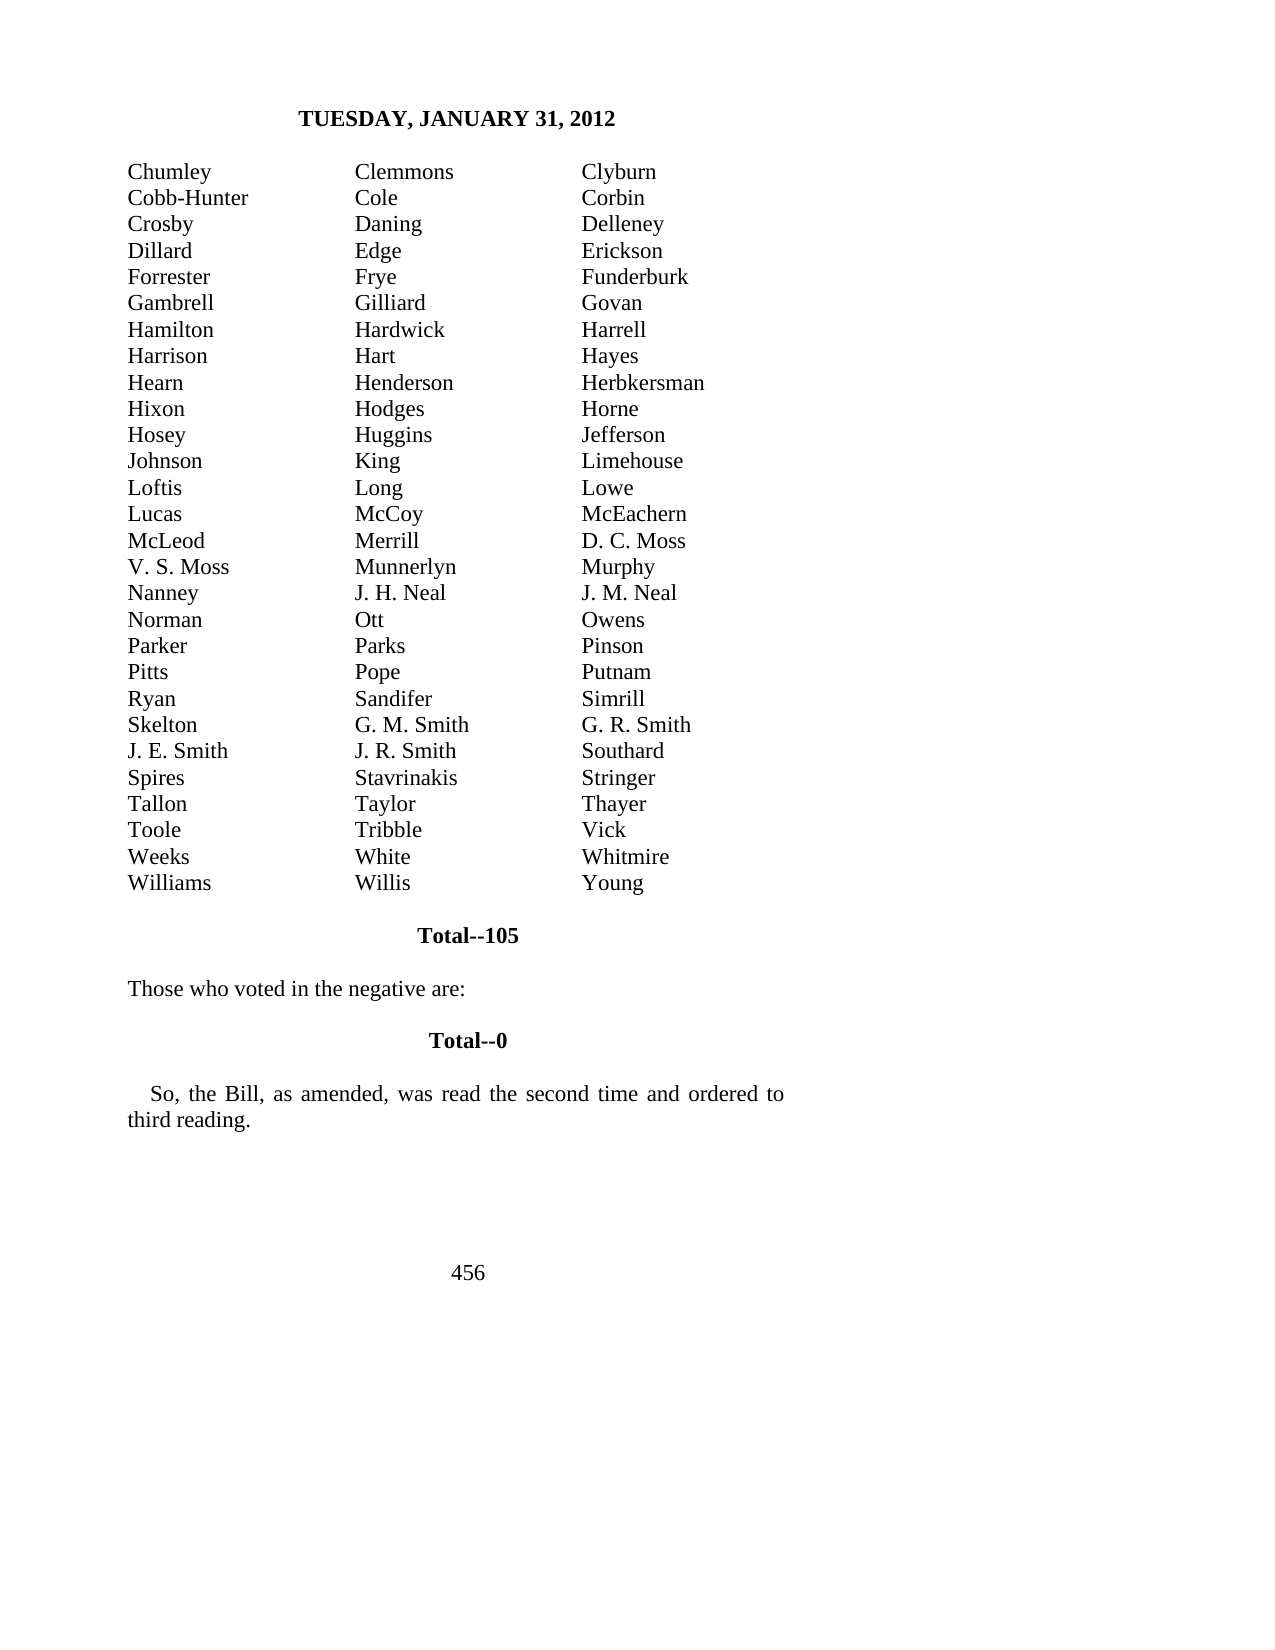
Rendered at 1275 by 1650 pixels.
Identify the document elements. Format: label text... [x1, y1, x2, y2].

table_cell Norman [116, 606, 343, 632]
table_cell J. H. Neal [343, 579, 570, 606]
table_cell White [343, 843, 570, 869]
table_cell Crosby [116, 210, 343, 237]
table_cell Spires [116, 764, 343, 790]
table_cell Chumley [116, 158, 343, 184]
table_cell McLeod [116, 527, 343, 553]
table_cell Pitts [116, 659, 343, 685]
table_cell Taylor [343, 790, 570, 817]
table_cell Daning [343, 210, 570, 237]
table_cell Long [343, 474, 570, 500]
table_cell Clyburn [570, 158, 797, 184]
table_cell Thayer [570, 790, 797, 817]
table_cell J. M. Neal [570, 579, 797, 606]
text So, the Bill, as amended, was read the second time and ordered to third reading. [127, 1080, 786, 1133]
table_cell Stavrinakis [343, 764, 570, 790]
table_cell Cole [343, 184, 570, 210]
table_cell Lowe [570, 474, 797, 500]
table_cell Weeks [116, 843, 343, 869]
table_cell Frye [343, 263, 570, 289]
table_cell Willis [343, 869, 570, 896]
table_cell Hearn [116, 369, 343, 395]
table_cell Johnson [116, 448, 343, 474]
table_cell Hamilton [116, 316, 343, 342]
table_cell J. E. Smith [116, 738, 343, 764]
table_cell Hosey [116, 421, 343, 448]
table_cell Pope [343, 659, 570, 685]
table_cell Dillard [116, 237, 343, 263]
table_cell Govan [570, 290, 797, 316]
table_cell Munnerlyn [343, 553, 570, 579]
table_cell Herbkersman [570, 369, 797, 395]
table_cell Hodges [343, 395, 570, 421]
table_cell Jefferson [570, 421, 797, 448]
text Total--105 [127, 922, 786, 948]
table_cell Erickson [570, 237, 797, 263]
table_cell McCoy [343, 500, 570, 527]
table_cell Corbin [570, 184, 797, 210]
table_cell Williams [116, 869, 343, 896]
text Total--0 [127, 1027, 786, 1054]
table_cell Huggins [343, 421, 570, 448]
table_cell Horne [570, 395, 797, 421]
table_cell D. C. Moss [570, 527, 797, 553]
table_cell J. R. Smith [343, 738, 570, 764]
table_cell Hardwick [343, 316, 570, 342]
table_cell Ott [343, 606, 570, 632]
table_cell Vick [570, 817, 797, 843]
table_cell G. M. Smith [343, 711, 570, 737]
table_cell Gilliard [343, 290, 570, 316]
table_cell King [343, 448, 570, 474]
table_cell Harrell [570, 316, 797, 342]
table_cell Limehouse [570, 448, 797, 474]
table_cell Murphy [570, 553, 797, 579]
table_cell Ryan [116, 685, 343, 711]
table_cell Southard [570, 738, 797, 764]
table_cell Parks [343, 632, 570, 658]
table_cell Parker [116, 632, 343, 658]
table_cell Clemmons [343, 158, 570, 184]
table_cell Delleney [570, 210, 797, 237]
table_cell Skelton [116, 711, 343, 737]
table_cell Pinson [570, 632, 797, 658]
table_cell Loftis [116, 474, 343, 500]
table_cell G. R. Smith [570, 711, 797, 737]
table_cell Toole [116, 817, 343, 843]
table_cell Hixon [116, 395, 343, 421]
table_cell Hart [343, 342, 570, 368]
table_cell Forrester [116, 263, 343, 289]
table_cell V. S. Moss [116, 553, 343, 579]
table_cell Young [570, 869, 797, 896]
table_cell Tallon [116, 790, 343, 817]
text Those who voted in the negative are: [127, 975, 786, 1001]
table_cell Harrison [116, 342, 343, 368]
table_cell Merrill [343, 527, 570, 553]
table_cell Nanney [116, 579, 343, 606]
table_cell Sandifer [343, 685, 570, 711]
table_cell McEachern [570, 500, 797, 527]
table_cell Henderson [343, 369, 570, 395]
table_cell Simrill [570, 685, 797, 711]
table_cell Stringer [570, 764, 797, 790]
table_cell Putnam [570, 659, 797, 685]
table_cell Owens [570, 606, 797, 632]
table_cell Cobb-Hunter [116, 184, 343, 210]
table_cell Tribble [343, 817, 570, 843]
table_cell Hayes [570, 342, 797, 368]
table_cell Funderburk [570, 263, 797, 289]
table_cell Edge [343, 237, 570, 263]
table_cell Gambrell [116, 290, 343, 316]
table_cell Whitmire [570, 843, 797, 869]
table_cell Lucas [116, 500, 343, 527]
